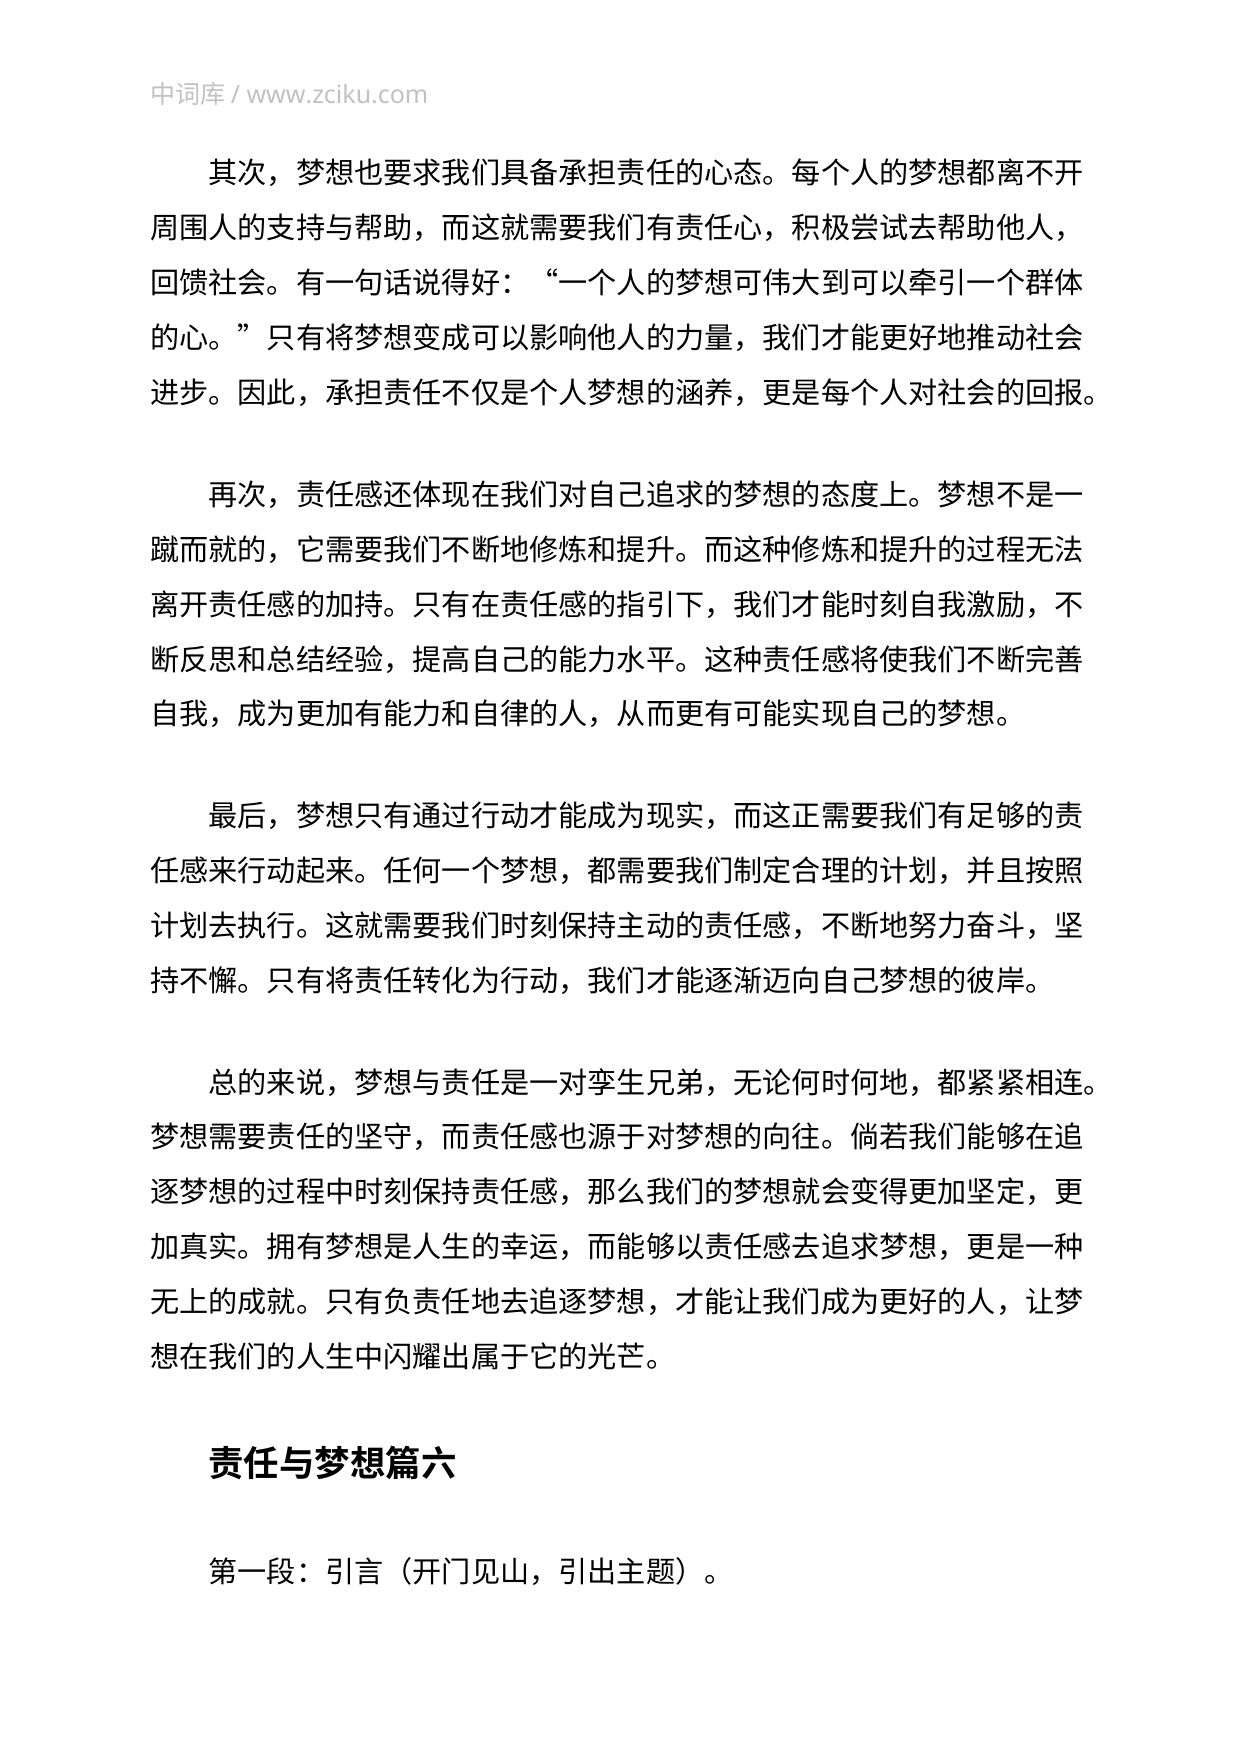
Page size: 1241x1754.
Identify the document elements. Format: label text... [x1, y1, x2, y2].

text 总的来说，梦想与责任是一对孪生兄弟，无论何时何地，都紧紧相连。梦想需要责任的坚守，而责任感也源于对梦想的向往。倘若我们能够在追逐梦想的过程中时刻保持责任感，那么我们的梦想就会变得更加坚定，更加真实。拥有梦想是人生的幸运，而能够以责任感去追求梦想，更是一种无上的成就。只有负责任地去追逐梦想，才能让我们成为更好的人，让梦想在我们的人生中闪耀出属于它的光芒。 [150, 1059, 1090, 1376]
text 最后，梦想只有通过行动才能成为现实，而这正需要我们有足够的责任感来行动起来。任何一个梦想，都需要我们制定合理的计划，并且按照计划去执行。这就需要我们时刻保持主动的责任感，不断地努力奋斗，坚持不懈。只有将责任转化为行动，我们才能逐渐迈向自己梦想的彼岸。 [150, 793, 1090, 1000]
text 第一段：引言（开门见山，引出主题）。 [150, 1549, 1090, 1591]
text 其次，梦想也要求我们具备承担责任的心态。每个人的梦想都离不开周围人的支持与帮助，而这就需要我们有责任心，积极尝试去帮助他人，回馈社会。有一句话说得好：“一个人的梦想可伟大到可以牵引一个群体的心。”只有将梦想变成可以影响他人的力量，我们才能更好地推动社会进步。因此，承担责任不仅是个人梦想的涵养，更是每个人对社会的回报。 [150, 150, 1090, 412]
text 再次，责任感还体现在我们对自己追求的梦想的态度上。梦想不是一蹴而就的，它需要我们不断地修炼和提升。而这种修炼和提升的过程无法离开责任感的加持。只有在责任感的指引下，我们才能时刻自我激励，不断反思和总结经验，提高自己的能力水平。这种责任感将使我们不断完善自我，成为更加有能力和自律的人，从而更有可能实现自己的梦想。 [150, 471, 1090, 733]
text 责任与梦想篇六 [150, 1435, 1090, 1487]
